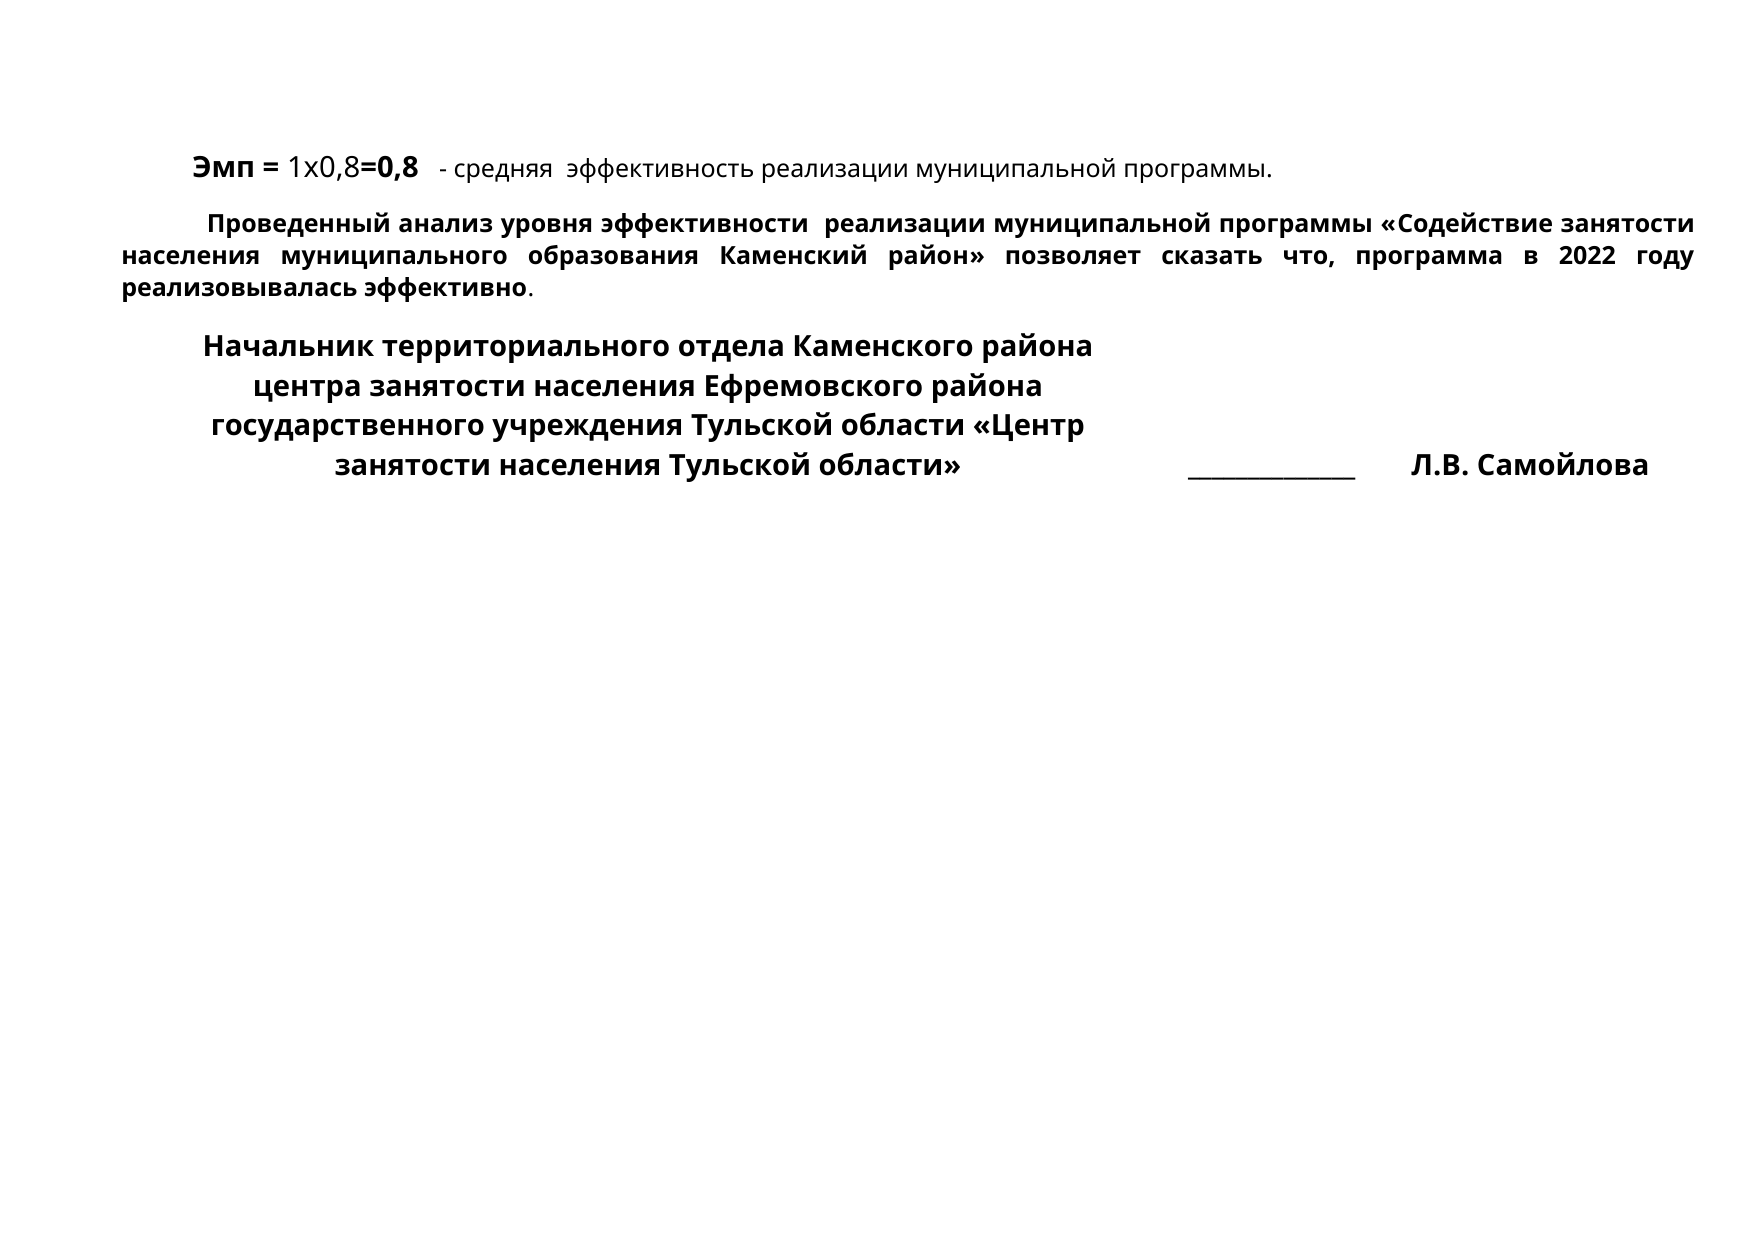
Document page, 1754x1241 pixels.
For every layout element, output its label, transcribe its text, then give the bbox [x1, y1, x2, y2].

text Проведенный анализ уровня эффективности реализации муниципальной программы «Содействие занятости населения муниципального образования Каменский район» позволяет сказать что, программа в 2022 году реализовывалась эффективно. [121, 207, 1695, 304]
table_header Л.В. Самойлова [1389, 325, 1672, 484]
table_header ______________ [1154, 325, 1389, 484]
text Эмп = 1х0,8=0,8 - средняя эффективность реализации муниципальной программы. [118, 147, 1695, 185]
table_header Начальник территориального отдела Каменского района центра занятости населения Ефремовского района государственного учреждения Тульской области «Центр занятости населения Тульской области» [141, 325, 1154, 484]
